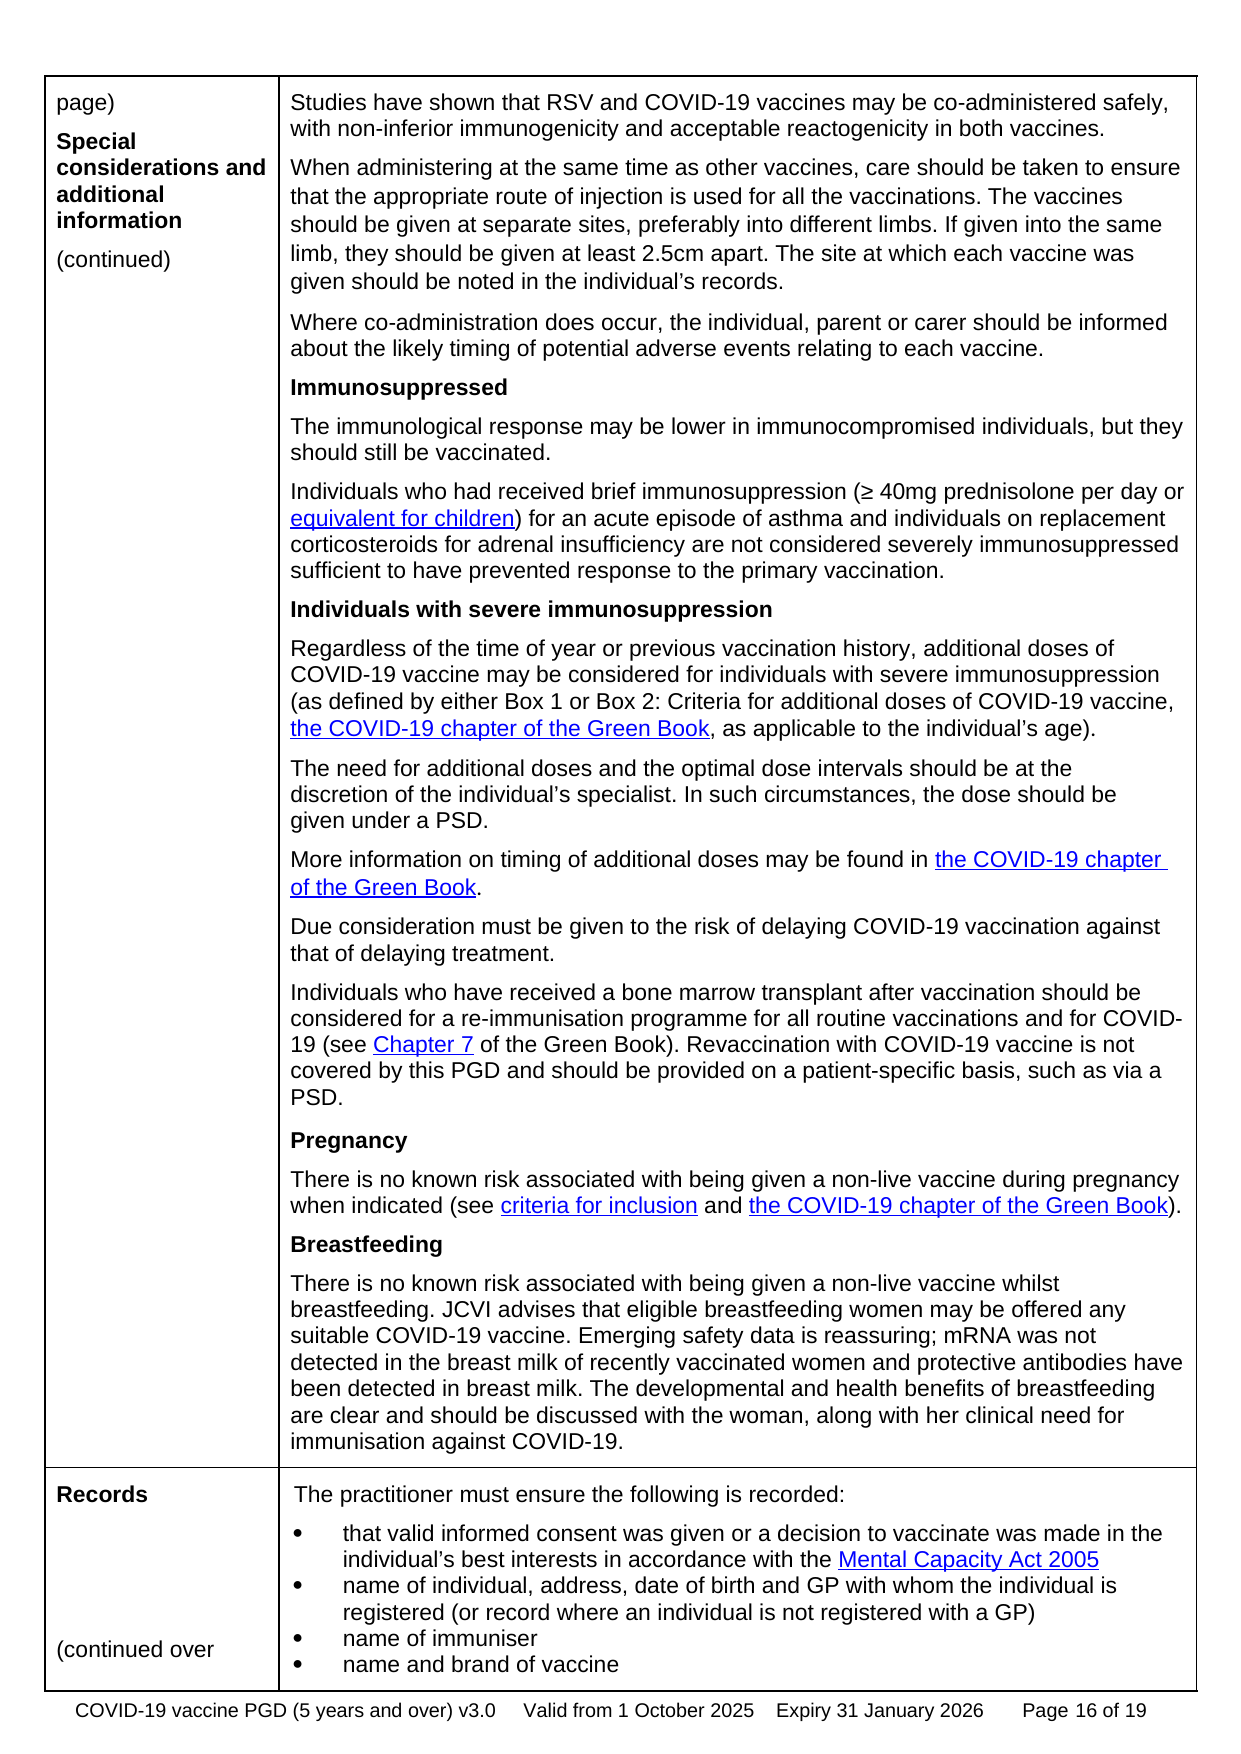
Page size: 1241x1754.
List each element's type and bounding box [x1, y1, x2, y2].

table_cell [46, 77, 278, 1467]
table_cell [46, 1468, 278, 1690]
table_cell [280, 77, 1196, 1467]
table_cell [280, 1468, 1196, 1690]
